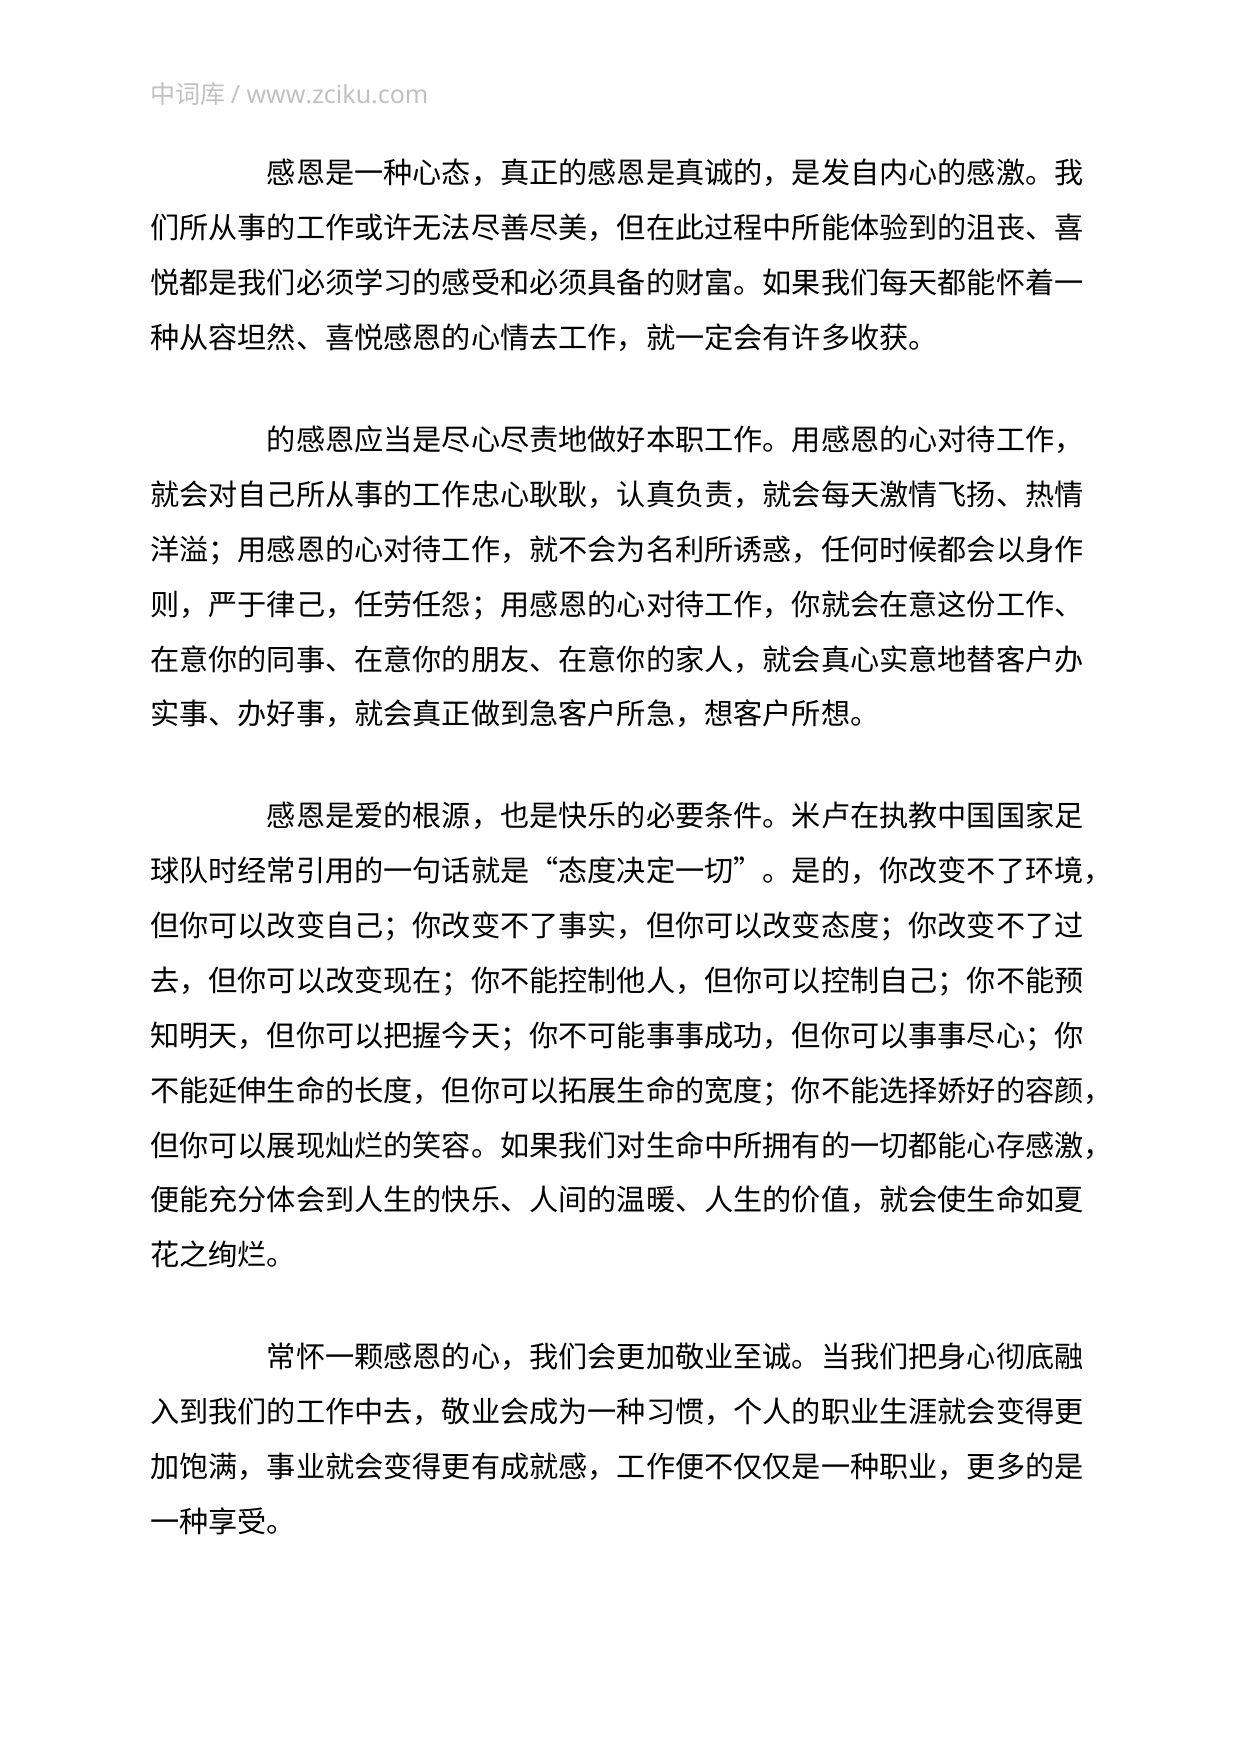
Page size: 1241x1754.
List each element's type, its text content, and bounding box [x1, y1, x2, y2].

text 的感恩应当是尽心尽责地做好本职工作。用感恩的心对待工作，就会对自己所从事的工作忠心耿耿，认真负责，就会每天激情飞扬、热情洋溢；用感恩的心对待工作，就不会为名利所诱惑，任何时候都会以身作则，严于律己，任劳任怨；用感恩的心对待工作，你就会在意这份工作、在意你的同事、在意你的朋友、在意你的家人，就会真心实意地替客户办实事、办好事，就会真正做到急客户所急，想客户所想。 [150, 416, 1090, 733]
text 感恩是一种心态，真正的感恩是真诚的，是发自内心的感激。我们所从事的工作或许无法尽善尽美，但在此过程中所能体验到的沮丧、喜悦都是我们必须学习的感受和必须具备的财富。如果我们每天都能怀着一种从容坦然、喜悦感恩的心情去工作，就一定会有许多收获。 [150, 150, 1090, 357]
text 感恩是爱的根源，也是快乐的必要条件。米卢在执教中国国家足球队时经常引用的一句话就是“态度决定一切”。是的，你改变不了环境，但你可以改变自己；你改变不了事实，但你可以改变态度；你改变不了过去，但你可以改变现在；你不能控制他人，但你可以控制自己；你不能预知明天，但你可以把握今天；你不可能事事成功，但你可以事事尽心；你不能延伸生命的长度，但你可以拓展生命的宽度；你不能选择娇好的容颜，但你可以展现灿烂的笑容。如果我们对生命中所拥有的一切都能心存感激，便能充分体会到人生的快乐、人间的温暖、人生的价值，就会使生命如夏花之绚烂。 [150, 793, 1090, 1274]
text 常怀一颗感恩的心，我们会更加敬业至诚。当我们把身心彻底融入到我们的工作中去，敬业会成为一种习惯，个人的职业生涯就会变得更加饱满，事业就会变得更有成就感，工作便不仅仅是一种职业，更多的是一种享受。 [150, 1334, 1090, 1541]
